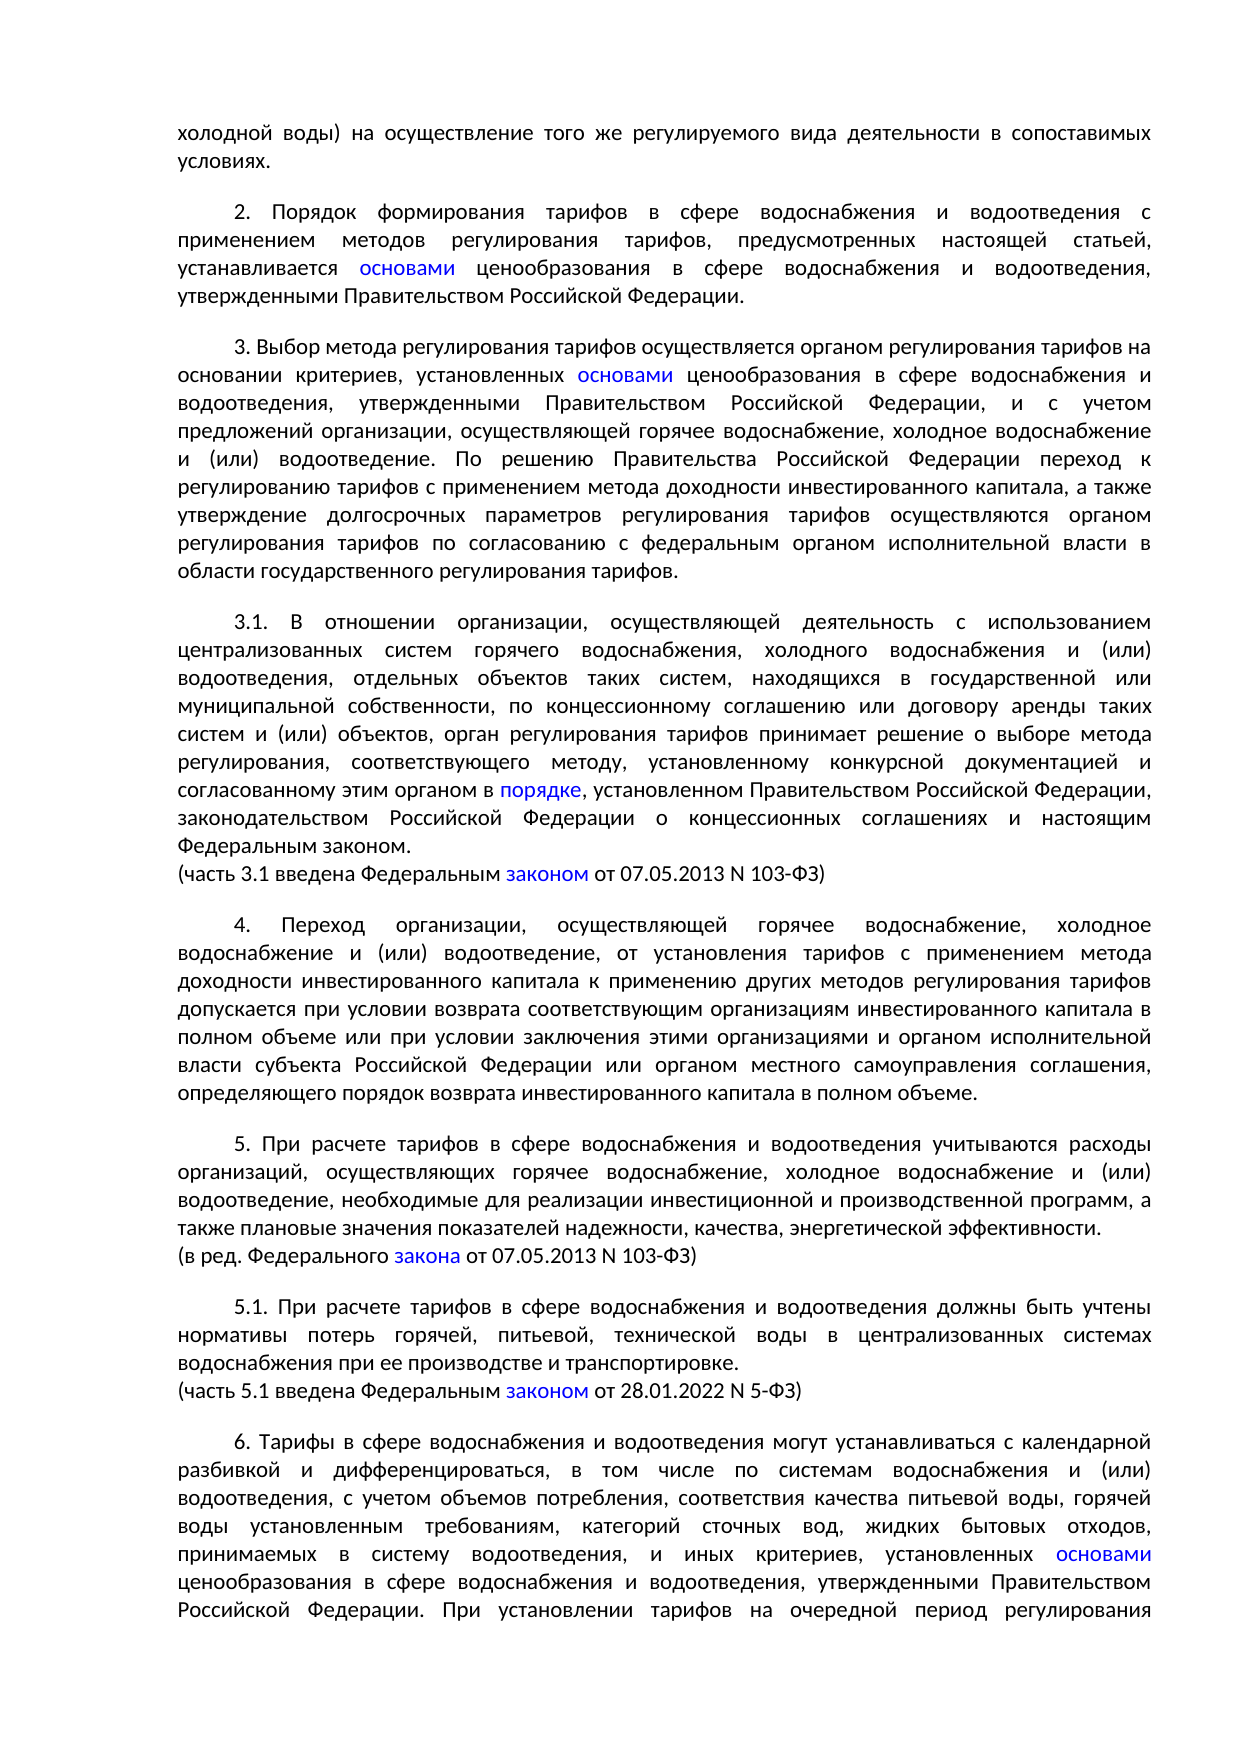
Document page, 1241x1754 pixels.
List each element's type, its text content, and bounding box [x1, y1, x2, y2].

text 2. Порядок формирования тарифов в сфере водоснабжения и водоотведения с применением методов регулирования тарифов, предусмотренных настоящей статьей, устанавливается основами ценообразования в сфере водоснабжения и водоотведения, утвержденными Правительством Российской Федерации. [177, 197, 1152, 309]
text 5.1. При расчете тарифов в сфере водоснабжения и водоотведения должны быть учтены нормативы потерь горячей, питьевой, технической воды в централизованных системах водоснабжения при ее производстве и транспортировке. [177, 1292, 1152, 1376]
text (часть 3.1 введена Федеральным законом от 07.05.2013 N 103-ФЗ) [177, 859, 1152, 887]
text 5. При расчете тарифов в сфере водоснабжения и водоотведения учитываются расходы организаций, осуществляющих горячее водоснабжение, холодное водоснабжение и (или) водоотведение, необходимые для реализации инвестиционной и производственной программ, а также плановые значения показателей надежности, качества, энергетической эффективности. [177, 1129, 1152, 1241]
text 3. Выбор метода регулирования тарифов осуществляется органом регулирования тарифов на основании критериев, установленных основами ценообразования в сфере водоснабжения и водоотведения, утвержденными Правительством Российской Федерации, и с учетом предложений организации, осуществляющей горячее водоснабжение, холодное водоснабжение и (или) водоотведение. По решению Правительства Российской Федерации переход к регулированию тарифов с применением метода доходности инвестированного капитала, а также утверждение долгосрочных параметров регулирования тарифов осуществляются органом регулирования тарифов по согласованию с федеральным органом исполнительной власти в области государственного регулирования тарифов. [177, 332, 1152, 584]
text 4. Переход организации, осуществляющей горячее водоснабжение, холодное водоснабжение и (или) водоотведение, от установления тарифов с применением метода доходности инвестированного капитала к применению других методов регулирования тарифов допускается при условии возврата соответствующим организациям инвестированного капитала в полном объеме или при условии заключения этими организациями и органом исполнительной власти субъекта Российской Федерации или органом местного самоуправления соглашения, определяющего порядок возврата инвестированного капитала в полном объеме. [177, 910, 1152, 1106]
text 3.1. В отношении организации, осуществляющей деятельность с использованием централизованных систем горячего водоснабжения, холодного водоснабжения и (или) водоотведения, отдельных объектов таких систем, находящихся в государственной или муниципальной собственности, по концессионному соглашению или договору аренды таких систем и (или) объектов, орган регулирования тарифов принимает решение о выборе метода регулирования, соответствующего методу, установленному конкурсной документацией и согласованному этим органом в порядке, установленном Правительством Российской Федерации, законодательством Российской Федерации о концессионных соглашениях и настоящим Федеральным законом. [177, 607, 1152, 859]
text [177, 118, 1152, 174]
text (часть 5.1 введена Федеральным законом от 28.01.2022 N 5-ФЗ) [177, 1376, 1152, 1404]
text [177, 1427, 1152, 1623]
text (в ред. Федерального закона от 07.05.2013 N 103-ФЗ) [177, 1241, 1152, 1269]
